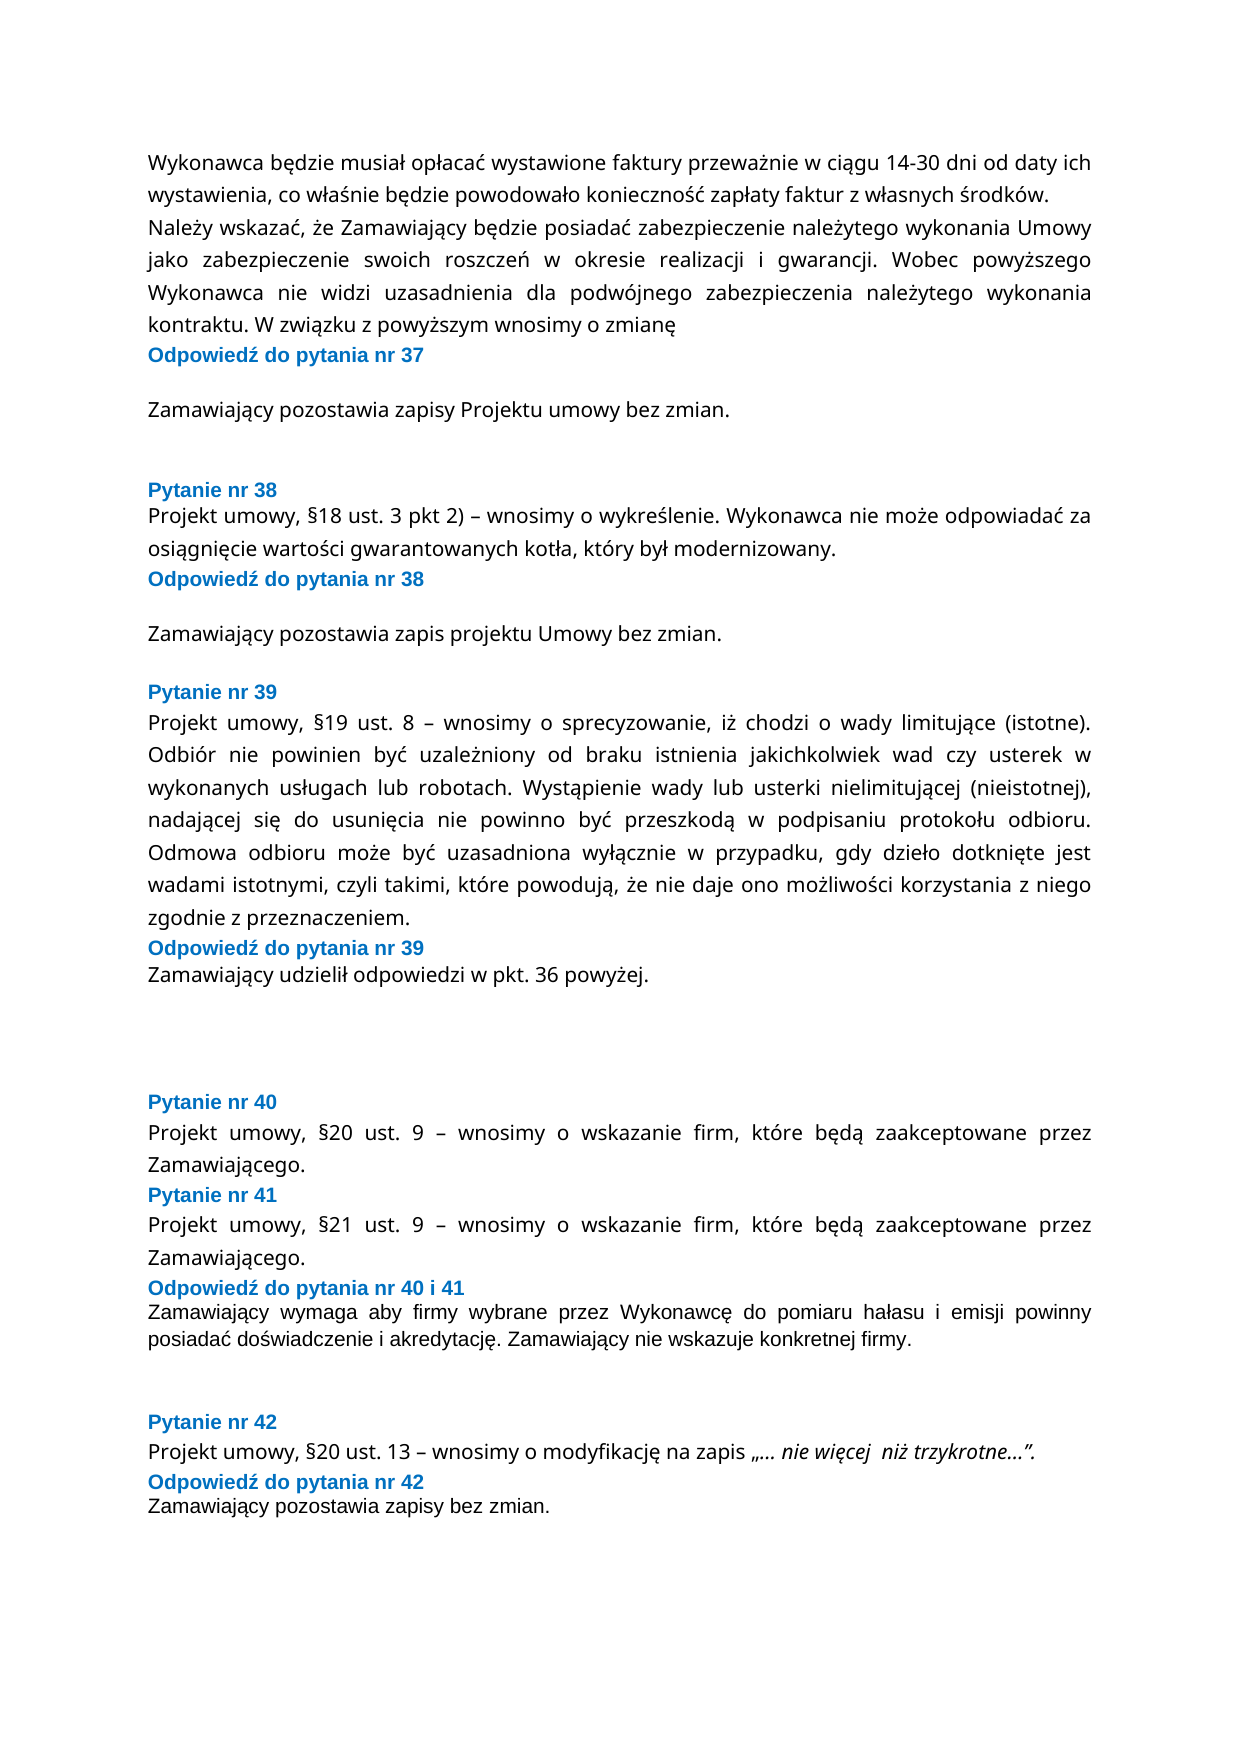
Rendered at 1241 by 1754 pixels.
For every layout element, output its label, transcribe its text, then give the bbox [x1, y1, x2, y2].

text Odpowiedź do pytania nr 40 i 41 [148, 1276, 1093, 1299]
text Pytanie nr 39 [148, 680, 1093, 704]
text Pytanie nr 42 [148, 1409, 1093, 1433]
text Projekt umowy, §20 ust. 13 – wnosimy o modyfikację na zapis „… nie więcej niż trzykrotne…”. [148, 1437, 1093, 1466]
text Odpowiedź do pytania nr 37 [148, 343, 1093, 367]
text Odpowiedź do pytania nr 39 [148, 936, 1093, 960]
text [148, 148, 1093, 209]
text Zamawiający pozostawia zapis projektu Umowy bez zmian. [148, 619, 1093, 647]
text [148, 1494, 1093, 1518]
text Należy wskazać, że Zamawiający będzie posiadać zabezpieczenie należytego wykonania Umowy jako zabezpieczenie swoich roszczeń w okresie realizacji i gwarancji. Wobec powyższego Wykonawca nie widzi uzasadnienia dla podwójnego zabezpieczenia należytego wykonania kontraktu. W związku z powyższym wnosimy o zmianę [148, 213, 1093, 339]
text Zamawiający wymaga aby firmy wybrane przez Wykonawcę do pomiaru hałasu i emisji powinny posiadać doświadczenie i akredytację. Zamawiający nie wskazuje konkretnej firmy. [148, 1299, 1093, 1351]
text Zamawiający pozostawia zapisy Projektu umowy bez zmian. [148, 396, 1093, 424]
text Odpowiedź do pytania nr 38 [148, 567, 1093, 591]
text Projekt umowy, §20 ust. 9 – wnosimy o wskazanie firm, które będą zaakceptowane przez Zamawiającego. [148, 1118, 1093, 1179]
text Pytanie nr 38 [148, 477, 1093, 501]
text Pytanie nr 41 [148, 1183, 1093, 1207]
text Zamawiający udzielił odpowiedzi w pkt. 36 powyżej. [148, 960, 1093, 988]
text Odpowiedź do pytania nr 42 [148, 1470, 1093, 1494]
text Pytanie nr 40 [148, 1090, 1093, 1114]
text Projekt umowy, §21 ust. 9 – wnosimy o wskazanie firm, które będą zaakceptowane przez Zamawiającego. [148, 1210, 1093, 1271]
text Projekt umowy, §19 ust. 8 – wnosimy o sprecyzowanie, iż chodzi o wady limitujące (istotne). Odbiór nie powinien być uzależniony od braku istnienia jakichkolwiek wad czy usterek w wykonanych usługach lub robotach. Wystąpienie wady lub usterki nielimitującej (nieistotnej), nadającej się do usunięcia nie powinno być przeszkodą w podpisaniu protokołu odbioru. Odmowa odbioru może być uzasadniona wyłącznie w przypadku, gdy dzieło dotknięte jest wadami istotnymi, czyli takimi, które powodują, że nie daje ono możliwości korzystania z niego zgodnie z przeznaczeniem. [148, 708, 1093, 932]
text Projekt umowy, §18 ust. 3 pkt 2) – wnosimy o wykreślenie. Wykonawca nie może odpowiadać za osiągnięcie wartości gwarantowanych kotła, który był modernizowany. [148, 501, 1093, 562]
